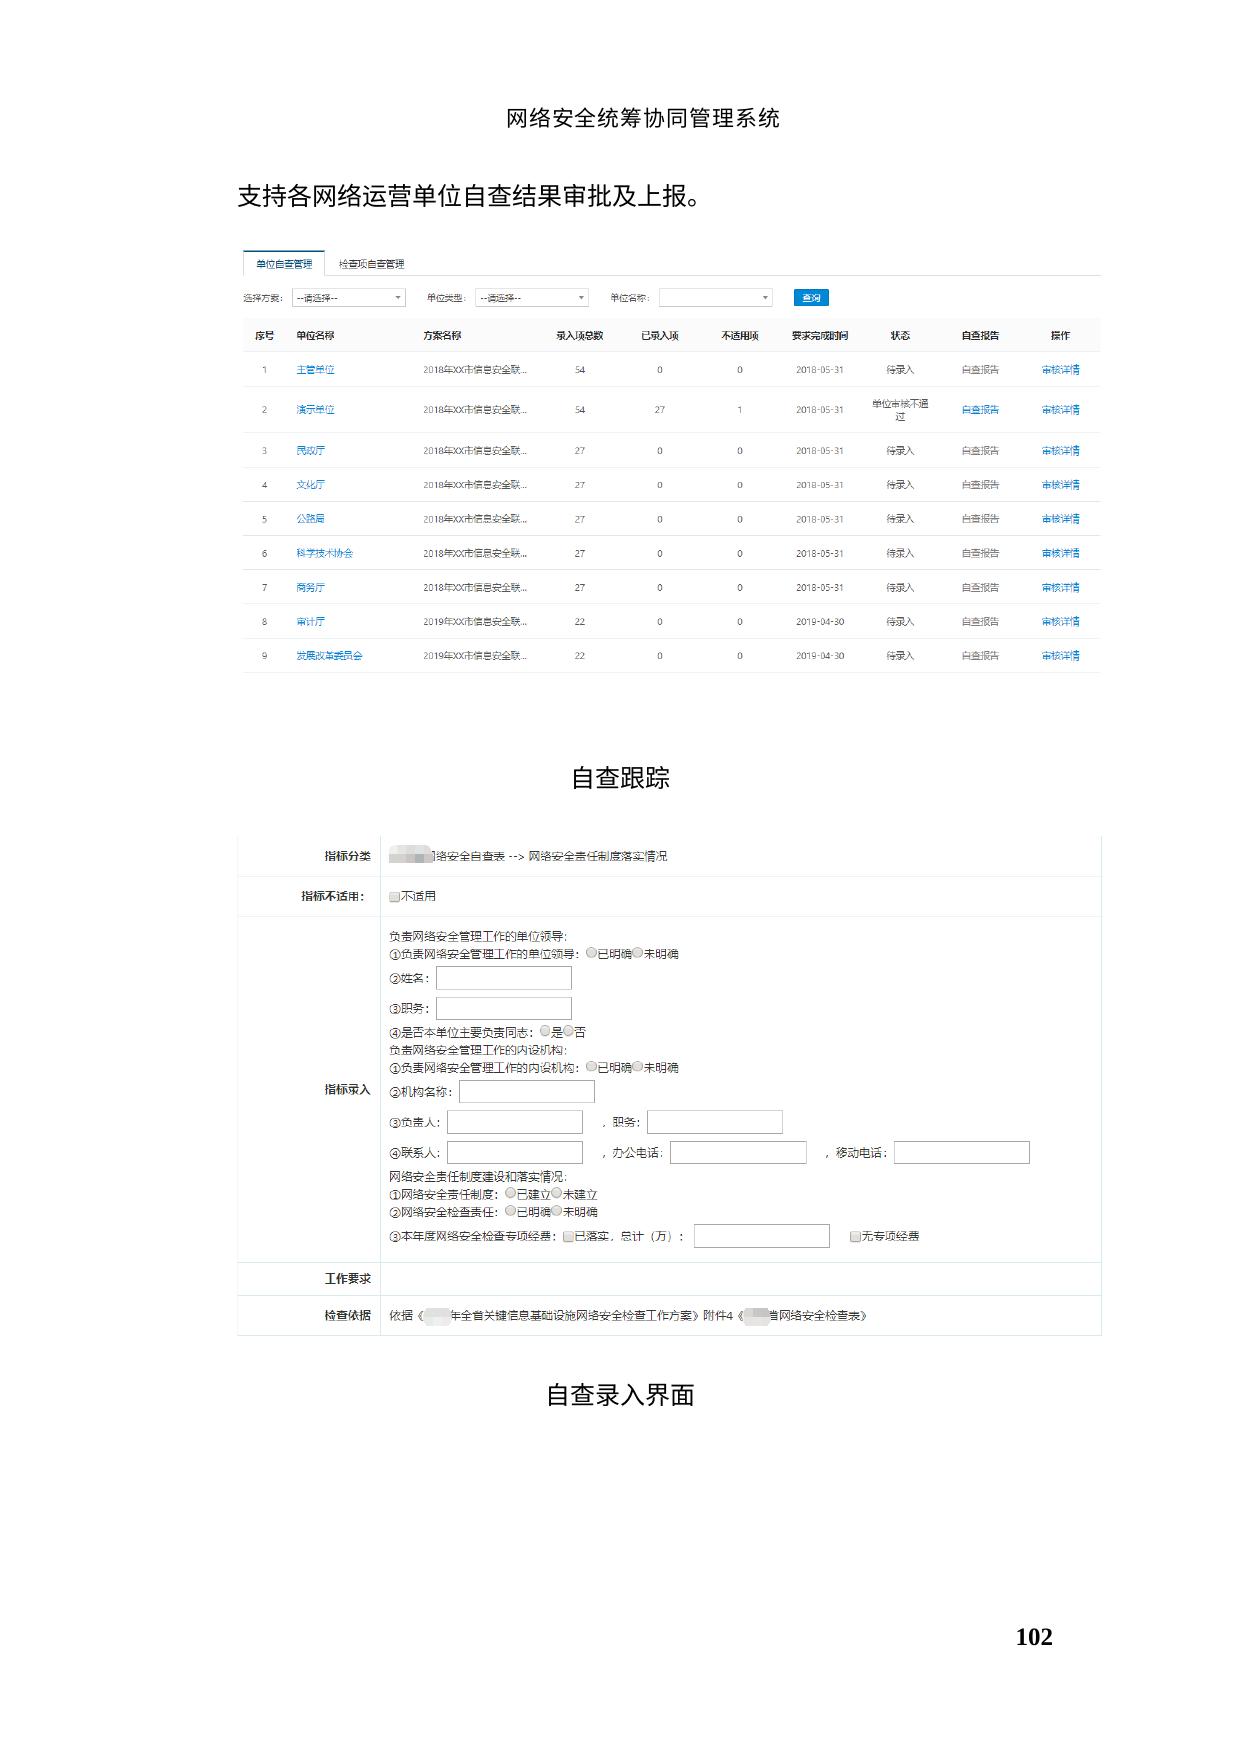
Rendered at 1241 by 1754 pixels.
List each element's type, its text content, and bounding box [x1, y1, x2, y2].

text 自查跟踪 [187, 744, 1053, 809]
text 支持各网络运营单位自查结果审批及上报。 [187, 162, 1053, 227]
picture [237, 836, 1103, 1337]
picture [237, 245, 1103, 673]
text 自查录入界面 [187, 1361, 1053, 1426]
